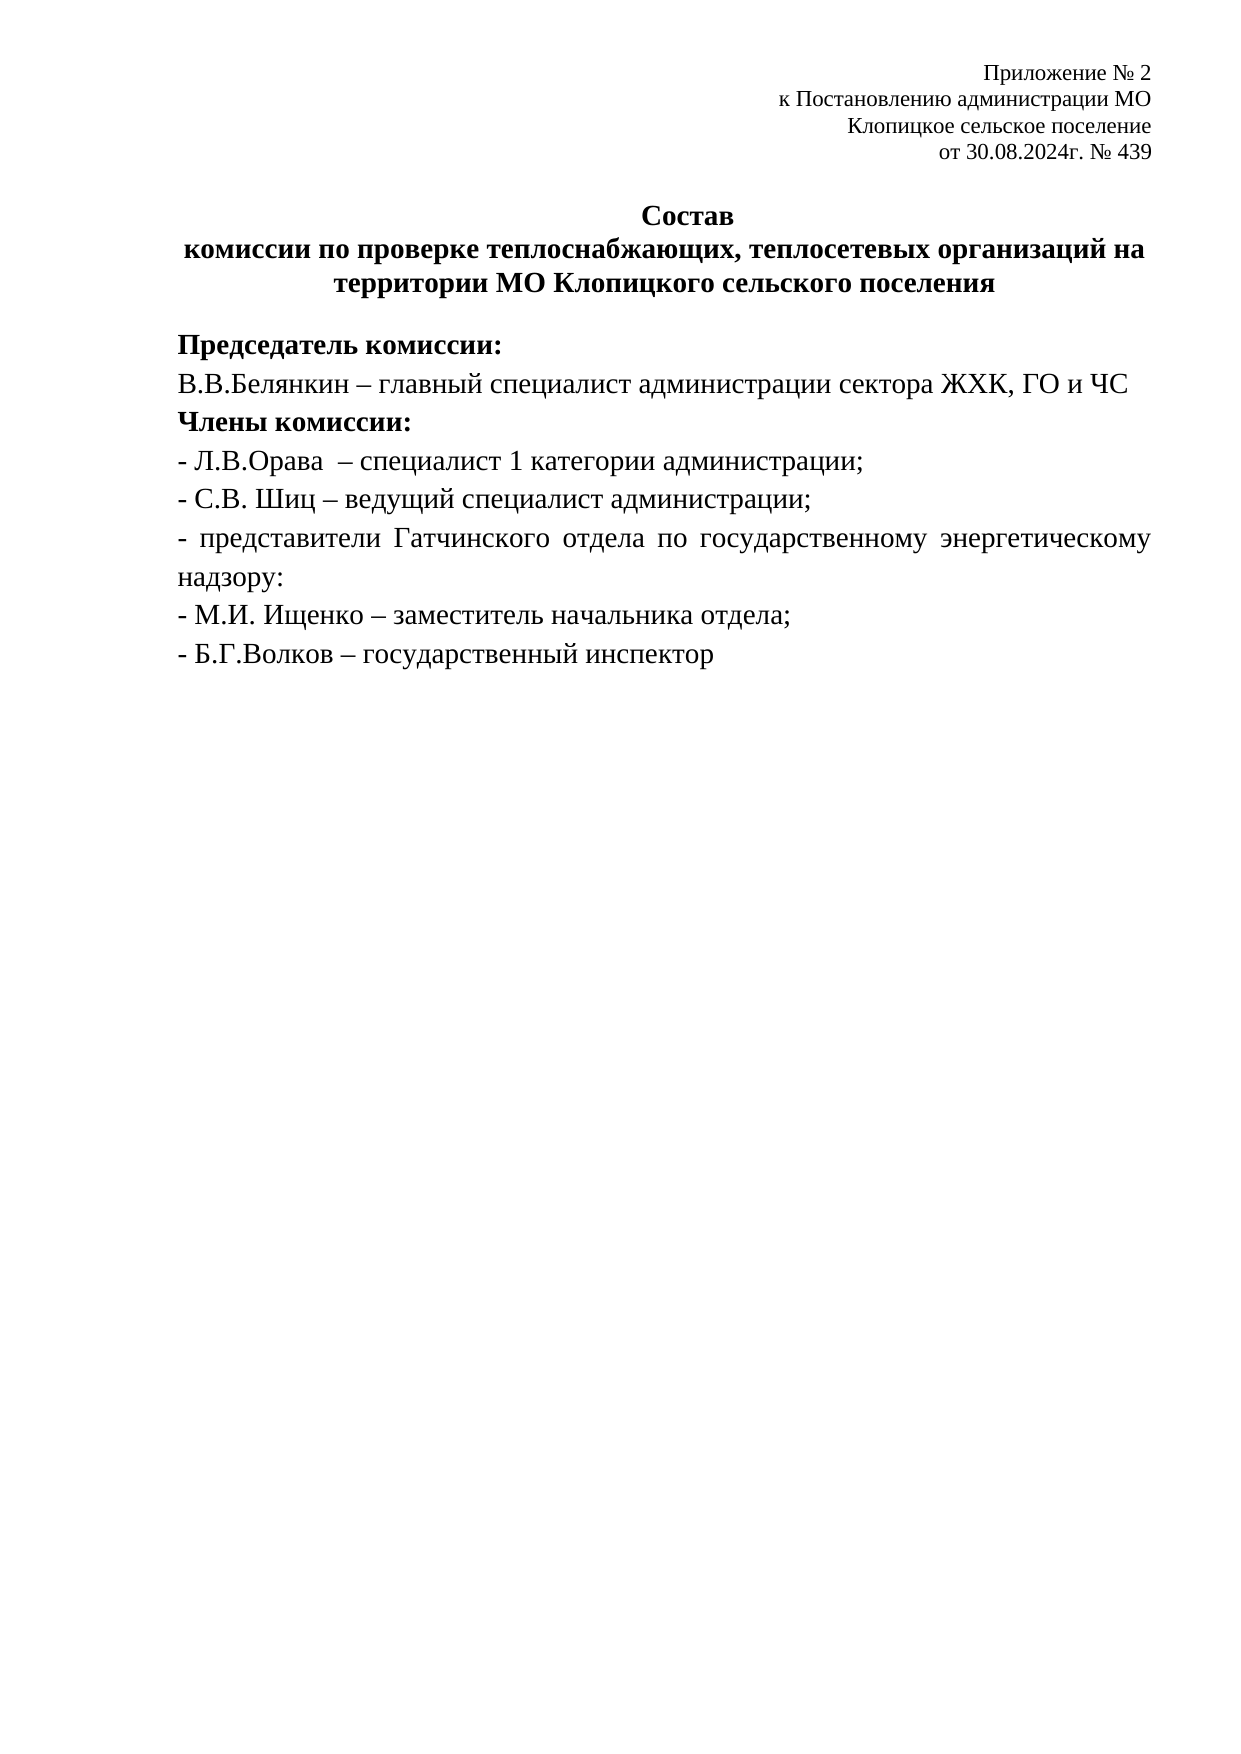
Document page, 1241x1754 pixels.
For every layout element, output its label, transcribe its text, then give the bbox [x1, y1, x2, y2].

text Состав [223, 198, 1152, 232]
text Члены комиссии: [177, 404, 1152, 438]
text - С.В. Шиц – ведущий специалист администрации; [177, 482, 1152, 515]
text Председатель комиссии: [177, 327, 1152, 361]
text Приложение № 2 [177, 59, 1152, 85]
text от 30.08.2024г. № 439 [177, 138, 1152, 164]
text к Постановлению администрации МО [177, 85, 1152, 112]
text - Б.Г.Волков – государственный инспектор [177, 636, 1152, 669]
text комиссии по проверке теплоснабжающих, теплосетевых организаций на территории МО Клопицкого сельского поселения [177, 232, 1152, 299]
text Клопицкое сельское поселение [177, 112, 1152, 138]
text - представители Гатчинского отдела по государственному энергетическому надзору: [177, 520, 1152, 592]
text - Л.В.Орава – специалист 1 категории администрации; [177, 443, 1152, 477]
text - М.И. Ищенко – заместитель начальника отдела; [177, 597, 1152, 631]
text В.В.Белянкин – главный специалист администрации сектора ЖХК, ГО и ЧС [177, 366, 1152, 399]
